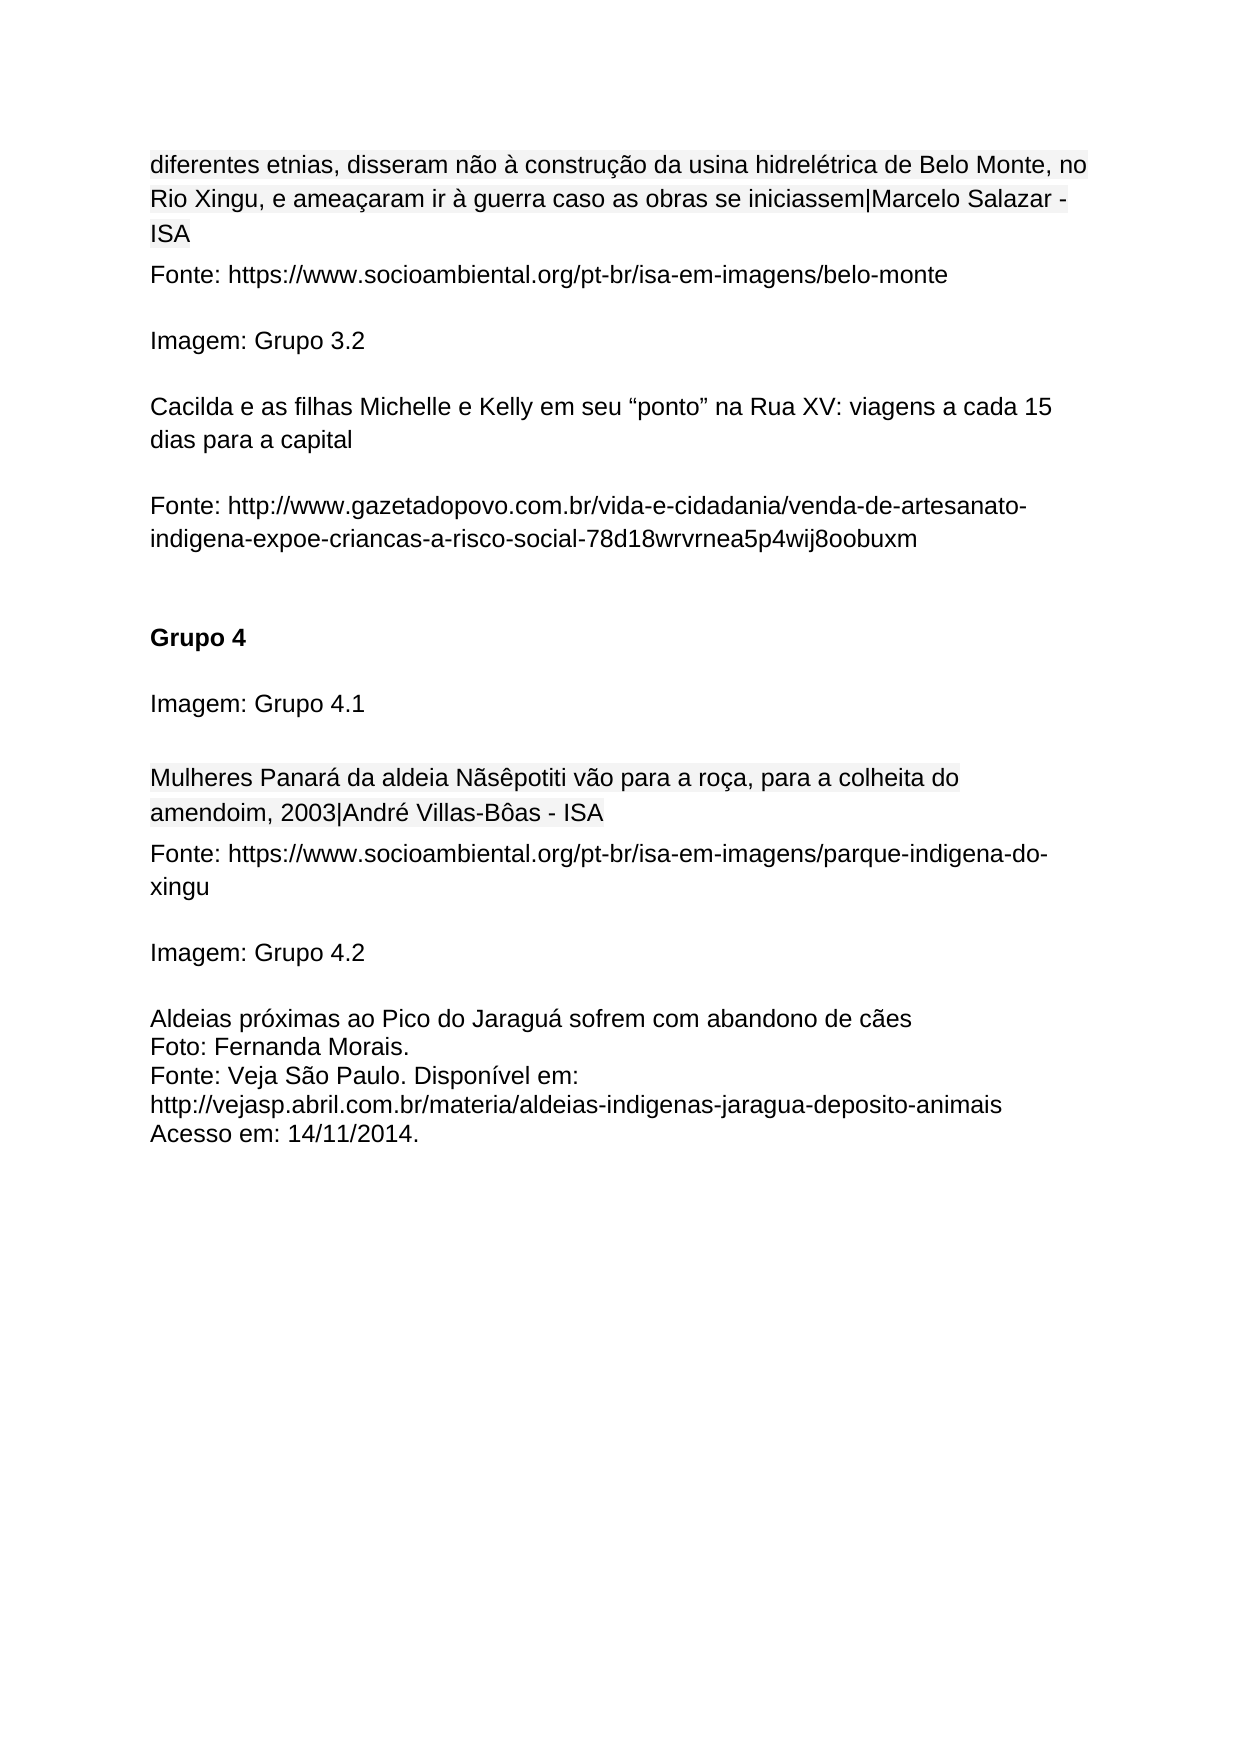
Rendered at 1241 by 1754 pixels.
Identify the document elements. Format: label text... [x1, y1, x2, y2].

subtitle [150, 150, 1090, 248]
text Grupo 4 [150, 623, 1090, 652]
text Aldeias próximas ao Pico do Jaraguá sofrem com abandono de cães [150, 1004, 1090, 1032]
text Fonte: https://www.socioambiental.org/pt-br/isa-em-imagens/belo-monte [150, 260, 1090, 288]
text Cacilda e as filhas Michelle e Kelly em seu “ponto” na Rua XV: viagens a cada 15 dias para a capital [150, 392, 1090, 453]
text Fonte: Veja São Paulo. Disponível em: [150, 1061, 1090, 1090]
text Acesso em: 14/11/2014. [150, 1119, 1090, 1147]
text Imagem: Grupo 3.2 [150, 326, 1090, 354]
text Foto: Fernanda Morais. [150, 1032, 1090, 1061]
text Fonte: http://www.gazetadopovo.com.br/vida-e-cidadania/venda-de-artesanato-indigena-expoe-criancas-a-risco-social-78d18wrvrnea5p4wij8oobuxm [150, 491, 1090, 553]
text Fonte: https://www.socioambiental.org/pt-br/isa-em-imagens/parque-indigena-do-xingu [150, 838, 1090, 900]
text http://vejasp.abril.com.br/materia/aldeias-indigenas-jaragua-deposito-animais [150, 1090, 1090, 1119]
subtitle Mulheres Panará da aldeia Nãsêpotiti vão para a roça, para a colheita do amendoim, 2003|André Villas-Bôas - ISA [150, 763, 1090, 827]
text Imagem: Grupo 4.2 [150, 938, 1090, 966]
text Imagem: Grupo 4.1 [150, 689, 1090, 718]
